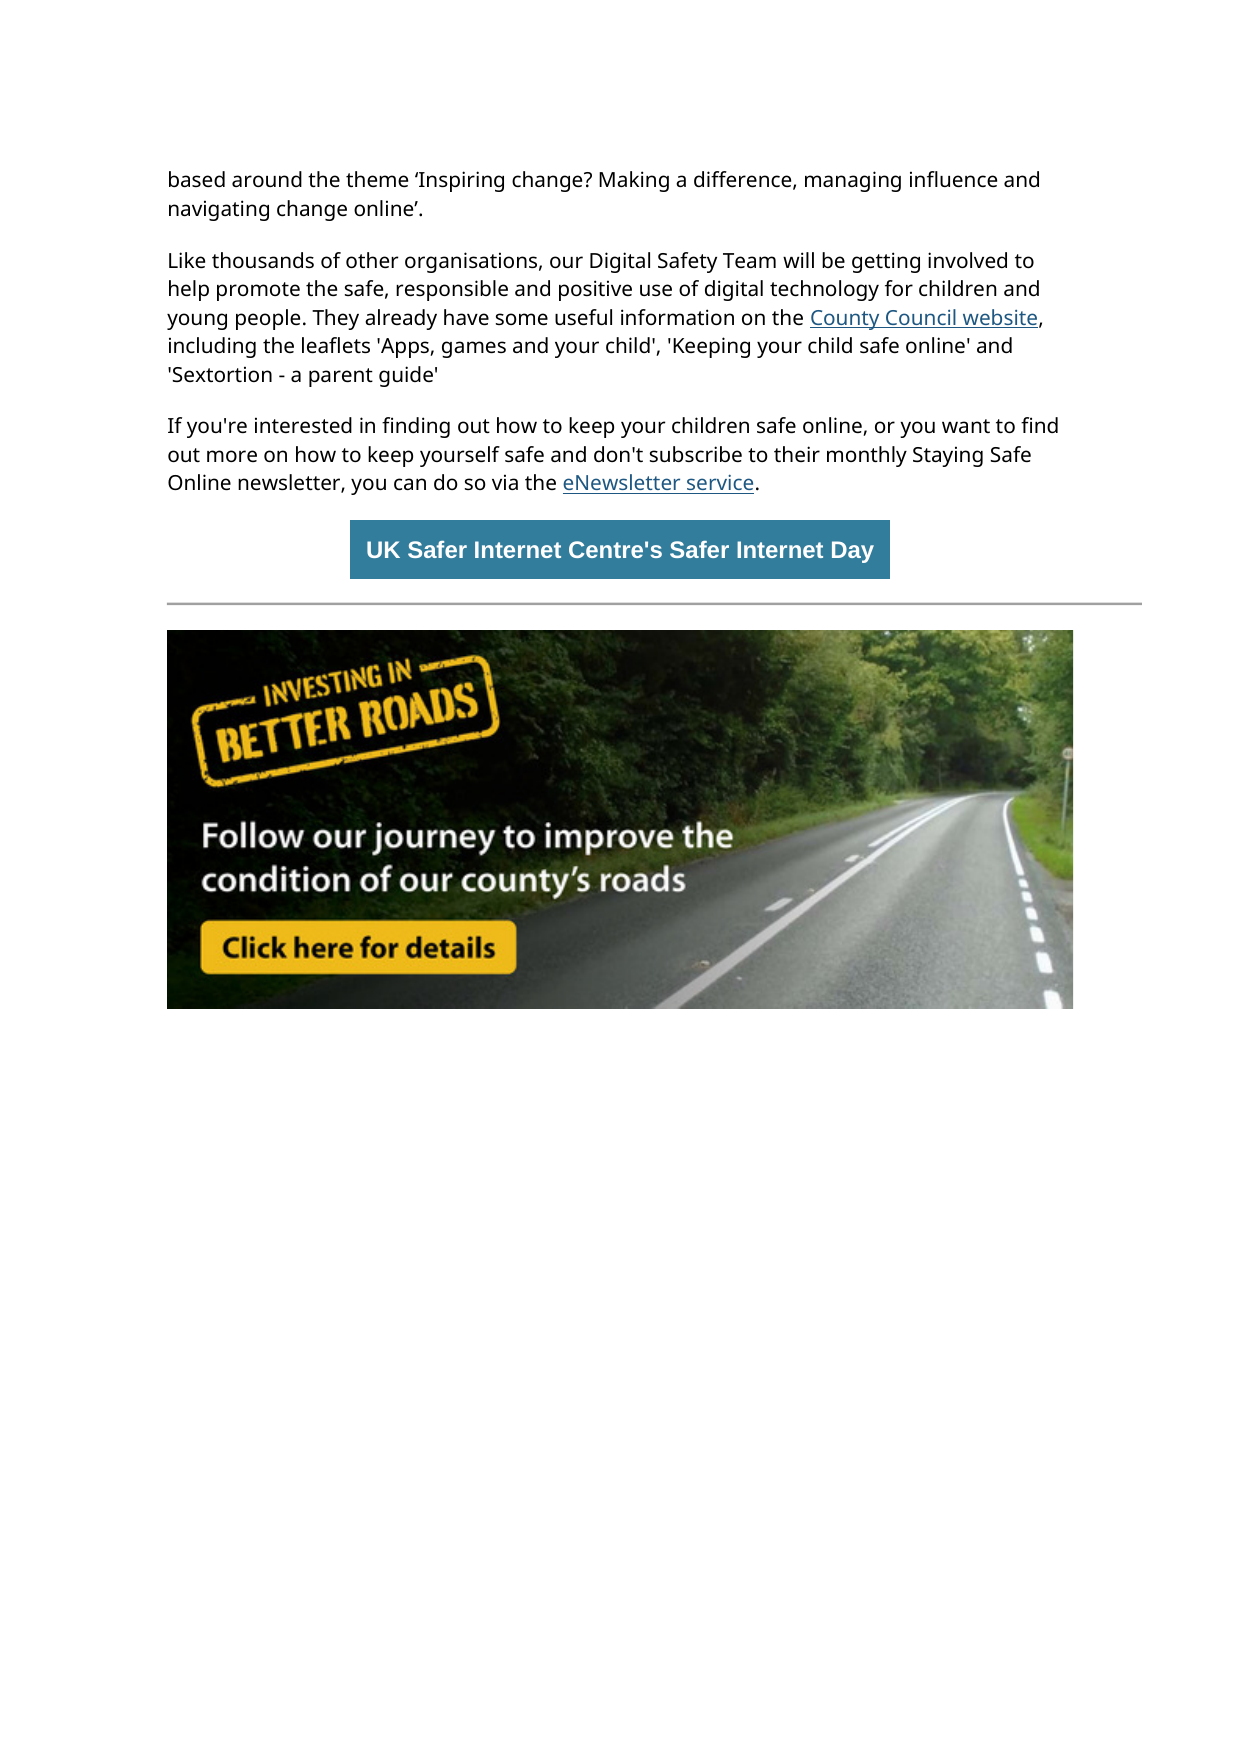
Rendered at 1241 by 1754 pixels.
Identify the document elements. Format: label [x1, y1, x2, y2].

picture [167, 630, 1074, 1009]
